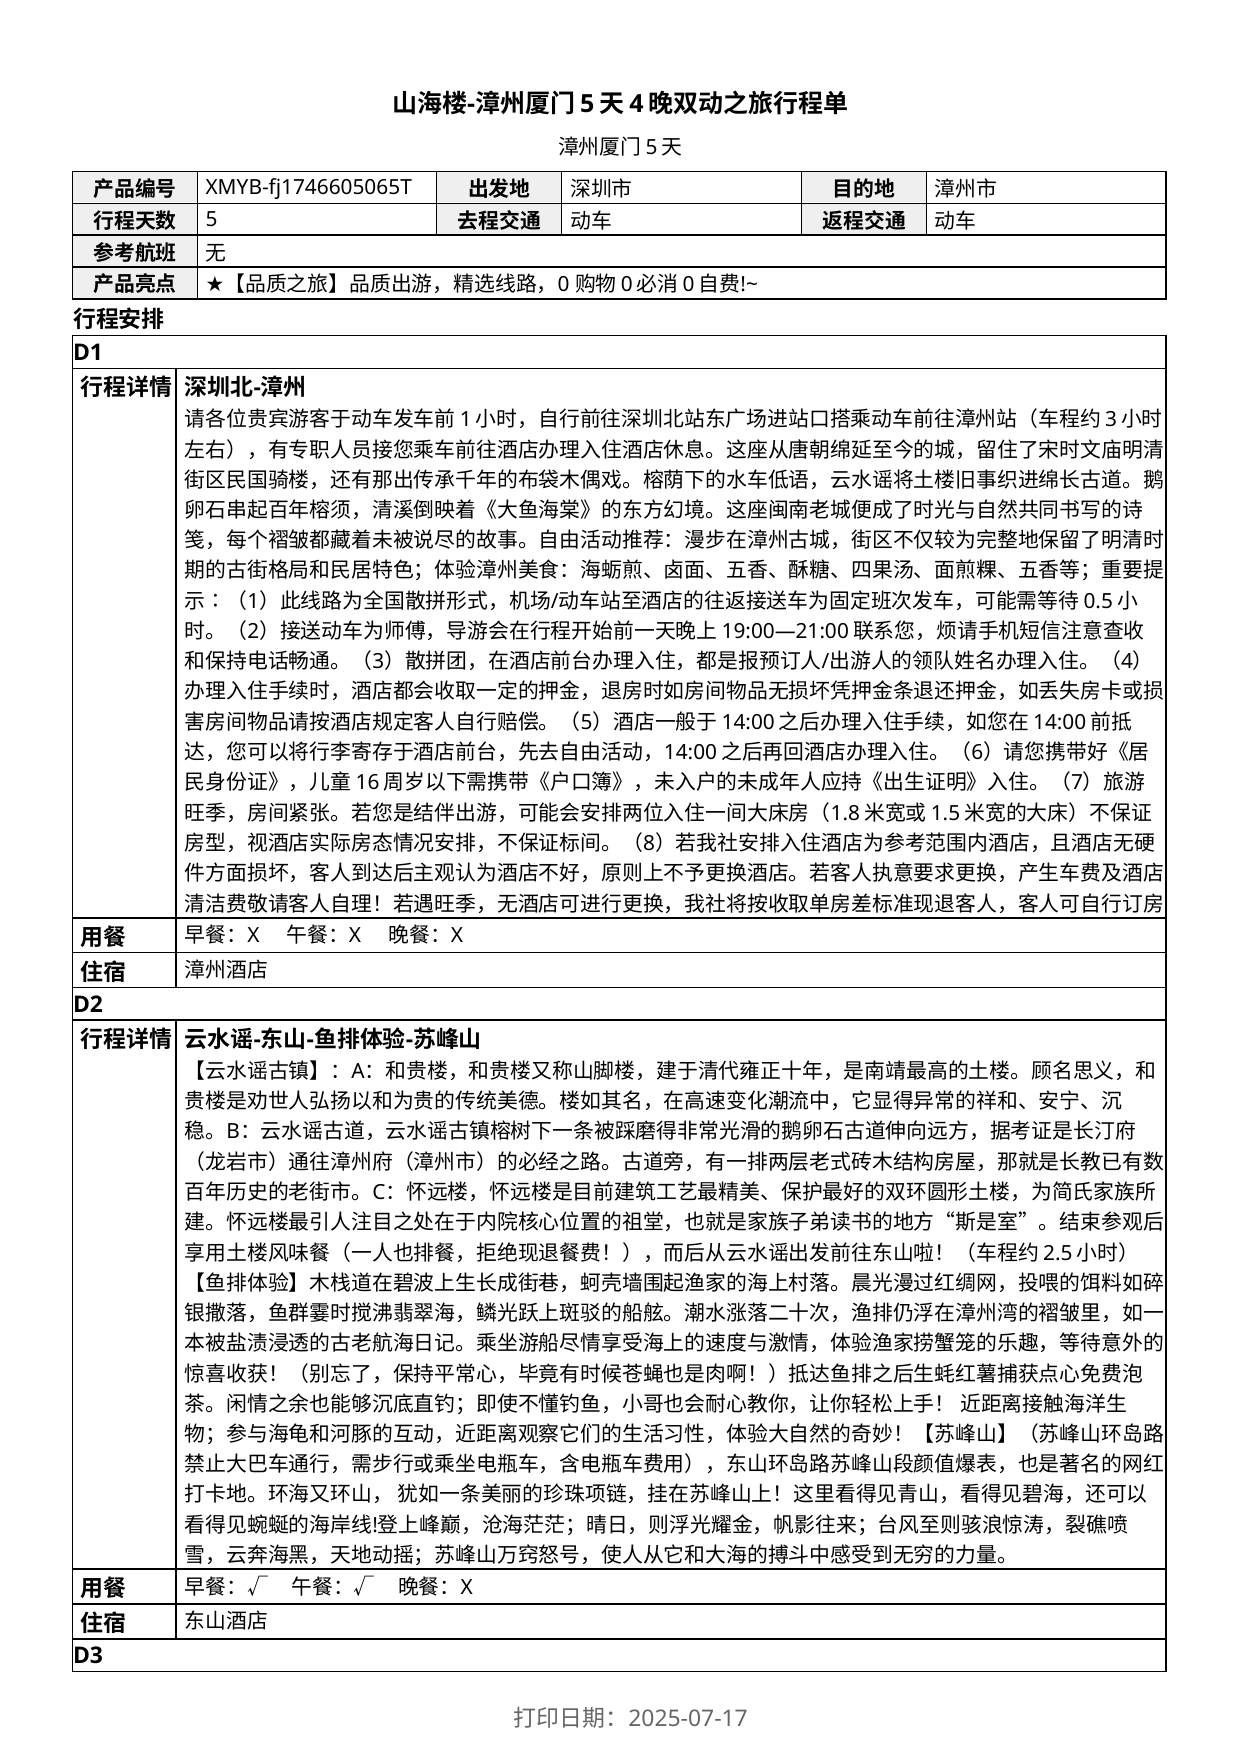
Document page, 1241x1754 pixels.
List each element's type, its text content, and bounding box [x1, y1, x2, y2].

table_cell 早餐：√ 午餐：√ 晚餐：X [177, 1570, 1165, 1603]
table_cell 用餐 [73, 919, 175, 952]
table_header 深圳市 [562, 172, 801, 202]
table_cell 漳州酒店 [177, 953, 1165, 987]
table_header 漳州市 [927, 172, 1165, 202]
table_cell 产品亮点 [73, 268, 197, 298]
table_cell 东山酒店 [177, 1605, 1165, 1638]
table_header 目的地 [802, 172, 926, 202]
table_cell 去程交通 [437, 204, 561, 234]
table_cell 用餐 [73, 1570, 175, 1603]
table_cell 行程详情 [73, 1021, 175, 1568]
table_cell ★【品质之旅】品质出游，精选线路，0 购物0必消0自费!~ [198, 268, 1165, 298]
table_header 产品编号 [73, 172, 197, 202]
table_cell 返程交通 [802, 204, 926, 234]
table_cell 深圳北-漳州 请各位贵宾游客于动车发车前1小时，自行前往深圳北站东广场进站口搭乘动车前往漳州站（车程约3小时左右），有专职人员接您乘车前往酒店办理入住酒店休息。 [177, 369, 1165, 917]
table_header 出发地 [437, 172, 561, 202]
table_cell 云水谣-东山-鱼排体验-苏峰山 【云水谣古镇】：A：和贵楼，和贵楼又称山脚楼，建于清代雍正十年，是南靖最高的土楼。顾名思义，和贵楼是劝世人弘扬以和为贵的传统美德。楼如其名，在高速变化潮流中，它显得异常的祥和、安宁、沉稳。B：云水谣古道，云水谣古镇榕树下一条被踩磨得非常光滑的鹅卵石古道伸向远方，据考证是长汀府（龙岩市）通往漳州府（漳州市）的必经之路。古道旁，有一排两层老式砖木结构房屋，那就是长教已有数百年历史的老街市。C：怀远楼，怀远楼是目前建筑工艺最精美、保护最好的双环圆形土楼，为简氏家族所建。怀远楼最引人注目之处在于内院核心位置的祖堂，也就是家族子弟读书的地方“斯是室”。 [177, 1021, 1165, 1568]
table_cell 动车 [562, 204, 801, 234]
table_cell 行程天数 [73, 204, 197, 234]
table_cell 早餐：X 午餐：X 晚餐：X [177, 919, 1165, 952]
table_header D1 [73, 336, 1165, 368]
text 行程安排 [73, 301, 1167, 334]
table_cell D2 [73, 988, 1165, 1019]
table_cell 动车 [927, 204, 1165, 234]
text 漳州厦门5天 [73, 130, 1167, 160]
table_cell 住宿 [73, 953, 175, 987]
table_header XMYB-fj1746605065T [198, 172, 436, 202]
table_cell 行程详情 [73, 369, 175, 917]
table_cell 住宿 [73, 1605, 175, 1638]
table_cell D3 [73, 1640, 1165, 1671]
table_cell 无 [198, 236, 1165, 266]
text 山海楼-漳州厦门5天4晚双动之旅行程单 [73, 83, 1167, 119]
table_cell 参考航班 [73, 236, 197, 266]
table_cell 5 [198, 204, 436, 234]
